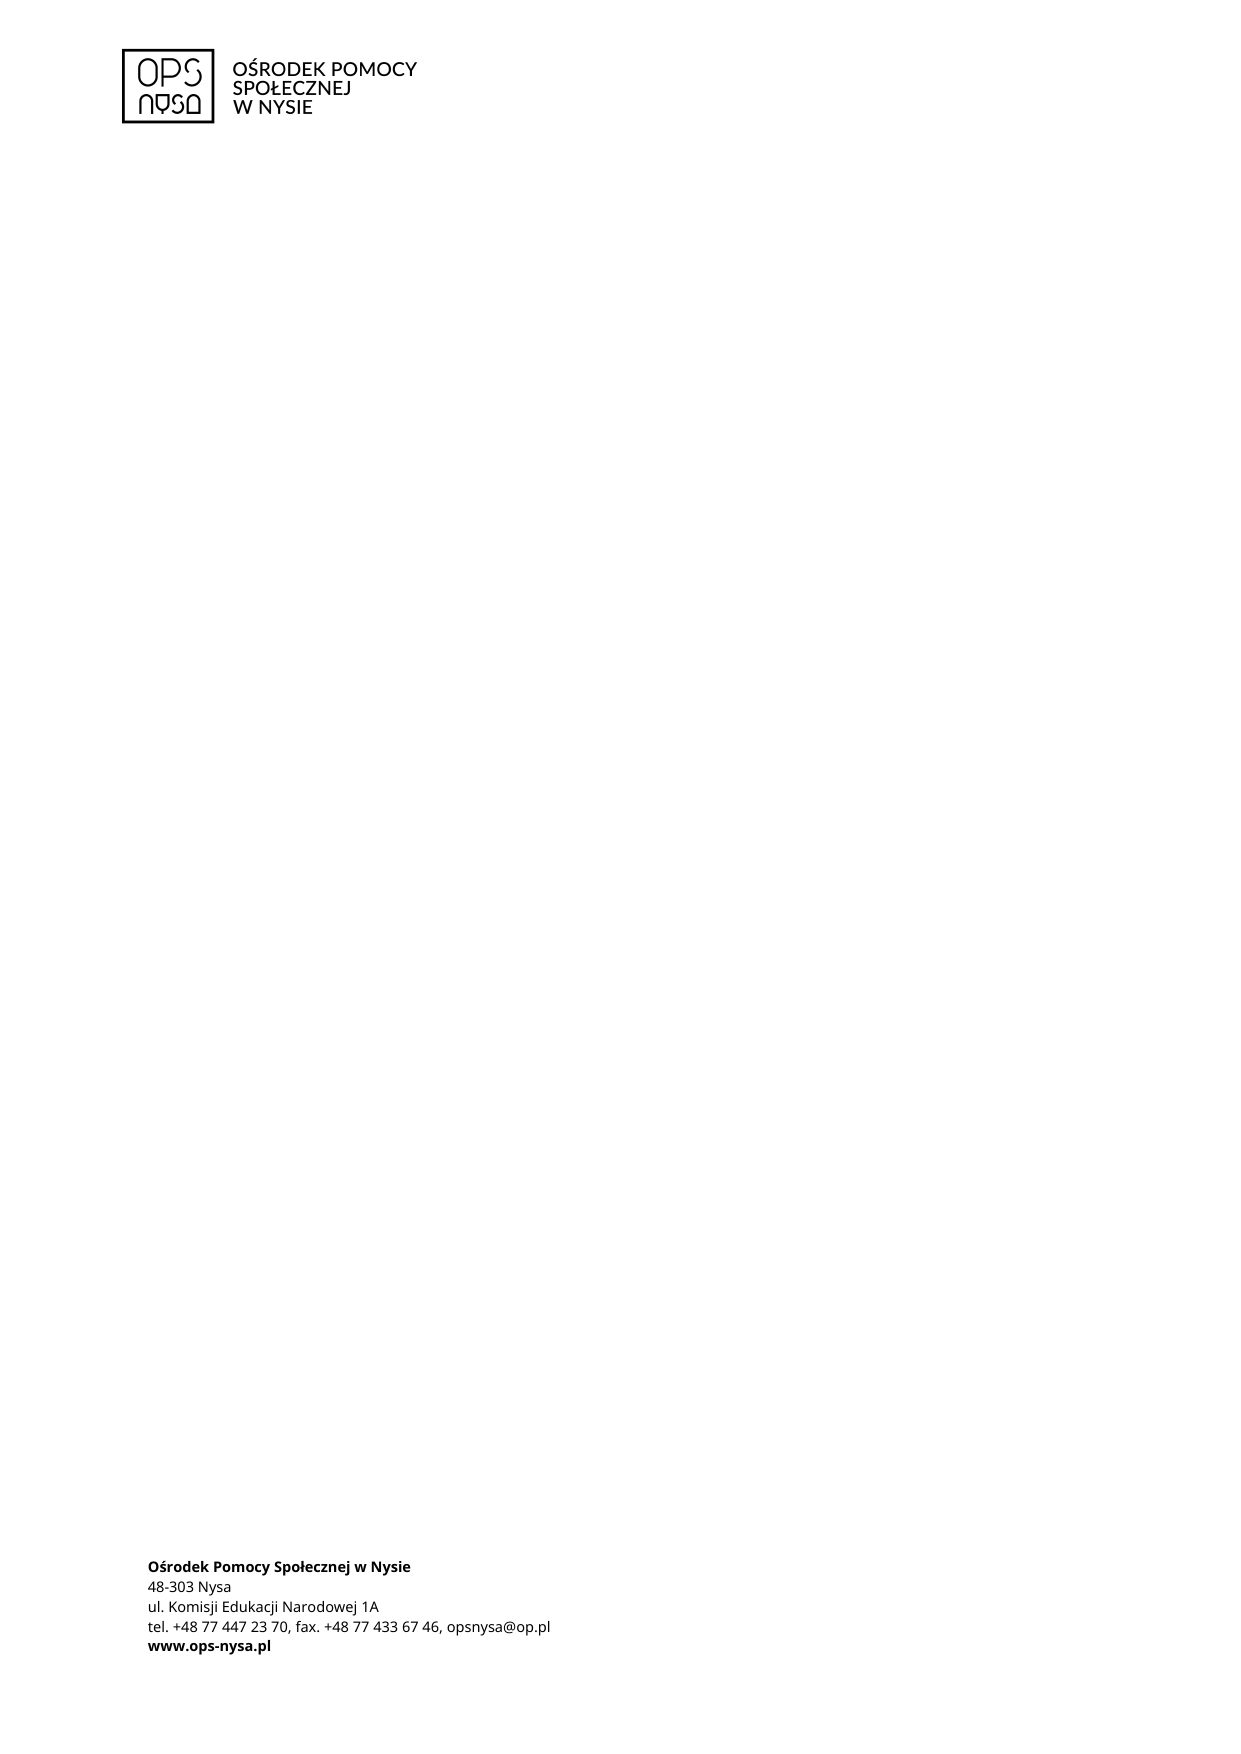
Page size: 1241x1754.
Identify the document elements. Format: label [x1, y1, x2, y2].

picture [85, 12, 454, 160]
